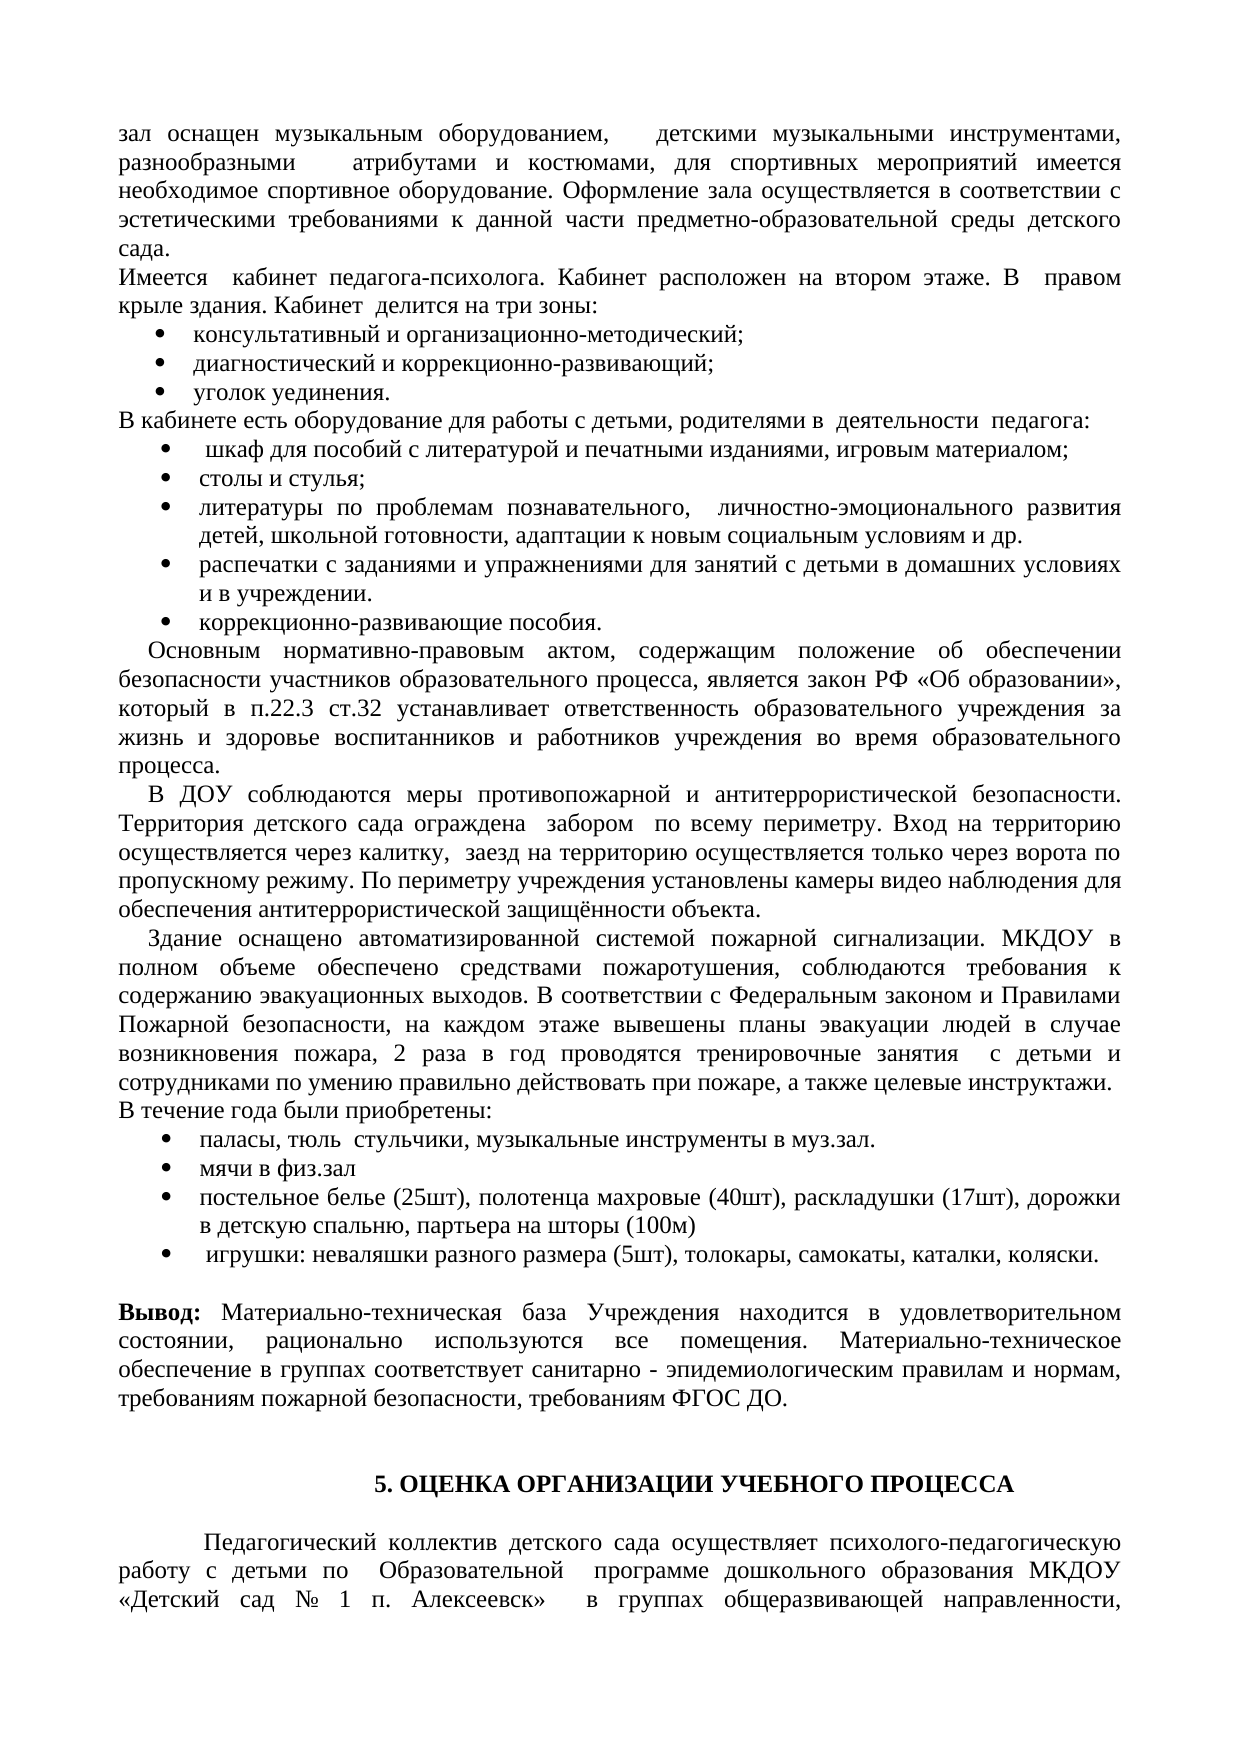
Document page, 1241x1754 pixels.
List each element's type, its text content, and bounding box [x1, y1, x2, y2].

list распечатки с заданиями и упражнениями для занятий с детьми в домашних условиях и в учреждении. [161, 549, 1122, 607]
list уголок уединения. [156, 377, 1122, 406]
text В ДОУ соблюдаются меры противопожарной и антитеррористической безопасности. Территория детского сада ограждена забором по всему периметру. Вход на территорию осуществляется через калитку, заезд на территорию осуществляется только через ворота по пропускному режиму. По периметру учреждения установлены камеры видео наблюдения для обеспечения антитеррористической защищённости объекта. [118, 779, 1122, 923]
text В течение года были приобретены: [118, 1096, 1122, 1124]
list шкаф для пособий с литературой и печатными изданиями, игровым материалом; [161, 434, 1122, 463]
text 5. ОЦЕНКА ОРГАНИЗАЦИИ УЧЕБНОГО ПРОЦЕССА [229, 1469, 1122, 1498]
list консультативный и организационно-методический; [156, 319, 1122, 348]
list литературы по проблемам познавательного, личностно-эмоционального развития детей, школьной готовности, адаптации к новым социальным условиям и др. [161, 492, 1122, 549]
text Имеется кабинет педагога-психолога. Кабинет расположен на втором этаже. В правом крыле здания. Кабинет делится на три зоны: [118, 262, 1122, 319]
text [118, 118, 1122, 262]
text Основным нормативно-правовым актом, содержащим положение об обеспечении безопасности участников образовательного процесса, является закон РФ «Об образовании», который в п.22.3 ст.32 устанавливает ответственность образовательного учреждения за жизнь и здоровье воспитанников и работников учреждения во время образовательного процесса. [118, 636, 1122, 779]
list коррекционно-развивающие пособия. [161, 607, 1122, 636]
list паласы, тюль стульчики, музыкальные инструменты в муз.зал. [162, 1124, 1122, 1153]
list столы и стулья; [161, 463, 1122, 492]
list мячи в физ.зал [162, 1153, 1122, 1182]
text В кабинете есть оборудование для работы с детьми, родителями в деятельности педагога: [118, 406, 1122, 434]
text Здание оснащено автоматизированной системой пожарной сигнализации. МКДОУ в полном объеме обеспечено средствами пожаротушения, соблюдаются требования к содержанию эвакуационных выходов. В соответствии с Федеральным законом и Правилами Пожарной безопасности, на каждом этаже вывешены планы эвакуации людей в случае возникновения пожара, 2 раза в год проводятся тренировочные занятия с детьми и сотрудниками по умению правильно действовать при пожаре, а также целевые инструктажи. [118, 923, 1122, 1096]
list постельное белье (25шт), полотенца махровые (40шт), раскладушки (17шт), дорожки в детскую спальню, партьера на шторы (100м) [162, 1182, 1122, 1239]
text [118, 1527, 1122, 1613]
list диагностический и коррекционно-развивающий; [156, 348, 1122, 377]
list игрушки: неваляшки разного размера (5шт), толокары, самокаты, каталки, коляски. [162, 1239, 1122, 1268]
text Вывод: Материально-техническая база Учреждения находится в удовлетворительном состоянии, рационально используются все помещения. Материально-техническое обеспечение в группах соответствует санитарно - эпидемиологическим правилам и нормам, требованиям пожарной безопасности, требованиям ФГОС ДО. [118, 1297, 1122, 1412]
